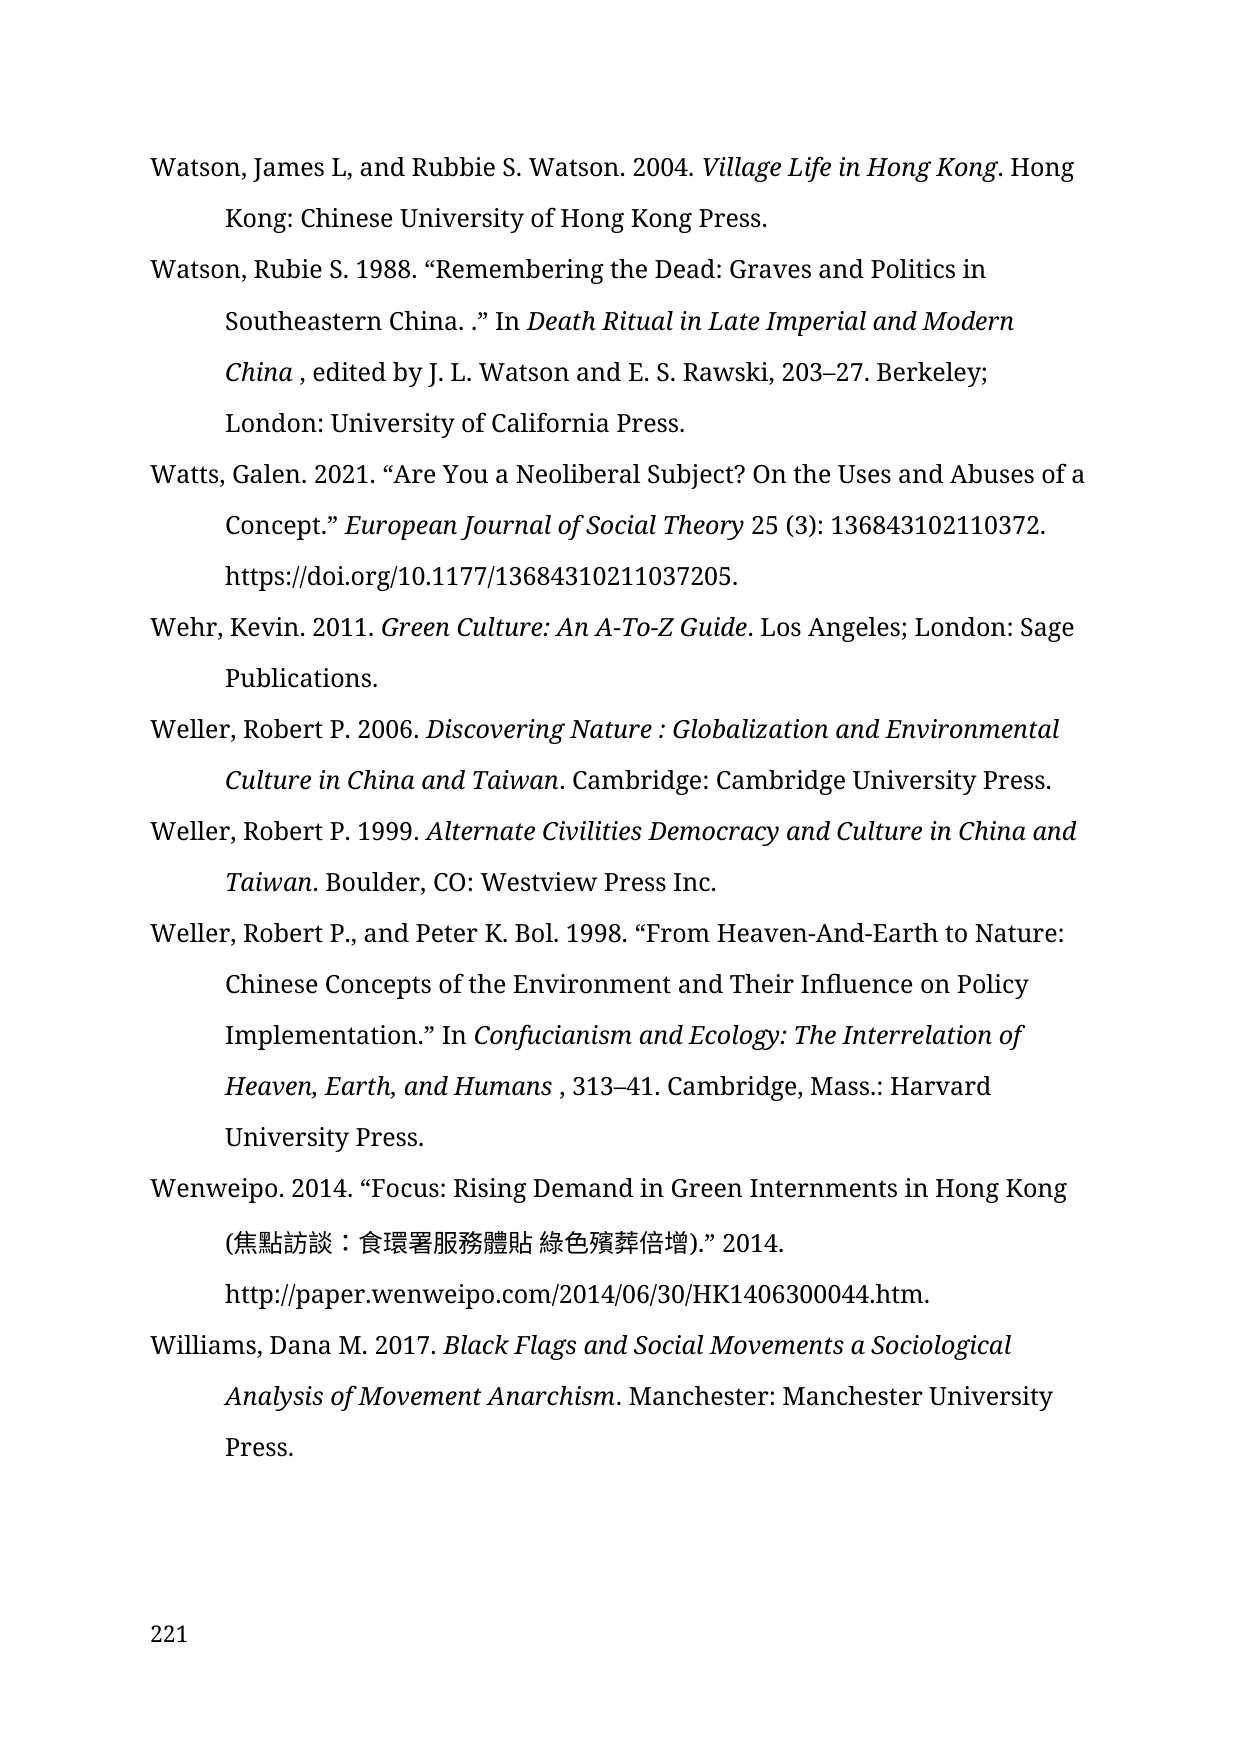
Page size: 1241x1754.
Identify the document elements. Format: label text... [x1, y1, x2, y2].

text Watson, James L, and Rubbie S. Watson. 2004. Village Life in Hong Kong. Hong Kong: Chinese University of Hong Kong Press. [150, 150, 1090, 235]
text Williams, Dana M. 2017. Black Flags and Social Movements a Sociological Analysis of Movement Anarchism. Manchester: Manchester University Press. [150, 1327, 1090, 1463]
text Wenweipo. 2014. “Focus: Rising Demand in Green Internments in Hong Kong (焦點訪談：食環署服務體貼 綠色殯葬倍增).” 2014. http://paper.wenweipo.com/2014/06/30/HK1406300044.htm. [150, 1171, 1090, 1310]
text Watson, Rubie S. 1988. “Remembering the Dead: Graves and Politics in Southeastern China. .” In Death Ritual in Late Imperial and Modern China , edited by J. L. Watson and E. S. Rawski, 203–27. Berkeley; London: University of California Press. [150, 252, 1090, 439]
text Wehr, Kevin. 2011. Green Culture: An A-To-Z Guide. Los Angeles; London: Sage Publications. [150, 609, 1090, 694]
text Weller, Robert P., and Peter K. Bol. 1998. “From Heaven-And-Earth to Nature: Chinese Concepts of the Environment and Their Influence on Policy Implementation.” In Confucianism and Ecology: The Interrelation of Heaven, Earth, and Humans , 313–41. Cambridge, Mass.: Harvard University Press. [150, 916, 1090, 1154]
text Weller, Robert P. 2006. Discovering Nature : Globalization and Environmental Culture in China and Taiwan. Cambridge: Cambridge University Press. [150, 711, 1090, 797]
text Weller, Robert P. 1999. Alternate Civilities Democracy and Culture in China and Taiwan. Boulder, CO: Westview Press Inc. [150, 813, 1090, 899]
text Watts, Galen. 2021. “Are You a Neoliberal Subject? On the Uses and Abuses of a Concept.” European Journal of Social Theory 25 (3): 136843102110372. https://doi.org/10.1177/13684310211037205. [150, 456, 1090, 592]
